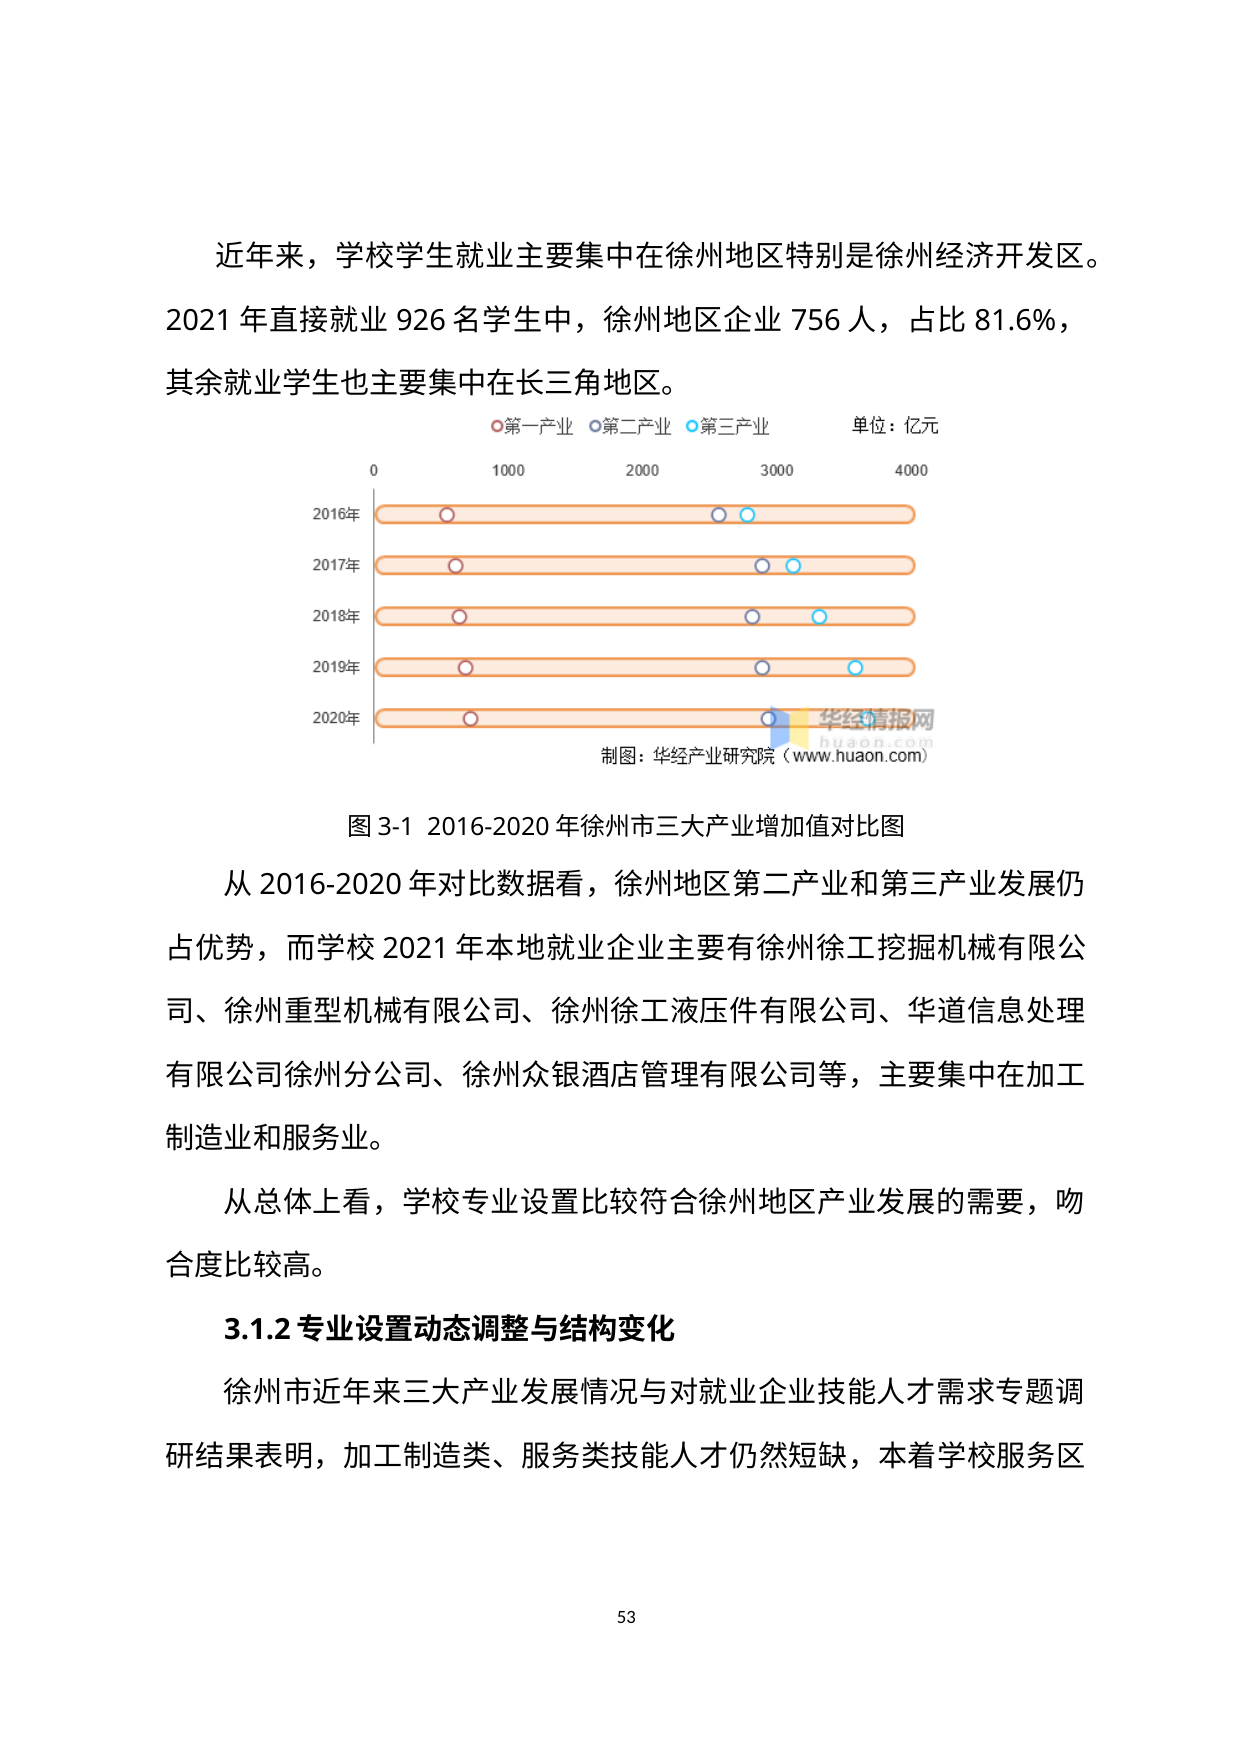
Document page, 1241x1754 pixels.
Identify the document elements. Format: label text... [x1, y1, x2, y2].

text 从总体上看，学校专业设置比较符合徐州地区产业发展的需要，吻合度比较高。 [165, 1178, 1087, 1284]
text 近年来，学校学生就业主要集中在徐州地区特别是徐州经济开发区。2021年直接就业926名学生中，徐州地区企业756人，占比81.6%，其余就业学生也主要集中在长三角地区。 [165, 233, 1087, 402]
text 从2016-2020年对比数据看，徐州地区第二产业和第三产业发展仍占优势，而学校2021年本地就业企业主要有徐州徐工挖掘机械有限公司、徐州重型机械有限公司、徐州徐工液压件有限公司、华道信息处理有限公司徐州分公司、徐州众银酒店管理有限公司等，主要集中在加工制造业和服务业。 [165, 861, 1087, 1157]
picture [305, 405, 948, 768]
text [165, 1369, 1087, 1474]
text 3.1.2专业设置动态调整与结构变化 [165, 1305, 1087, 1348]
